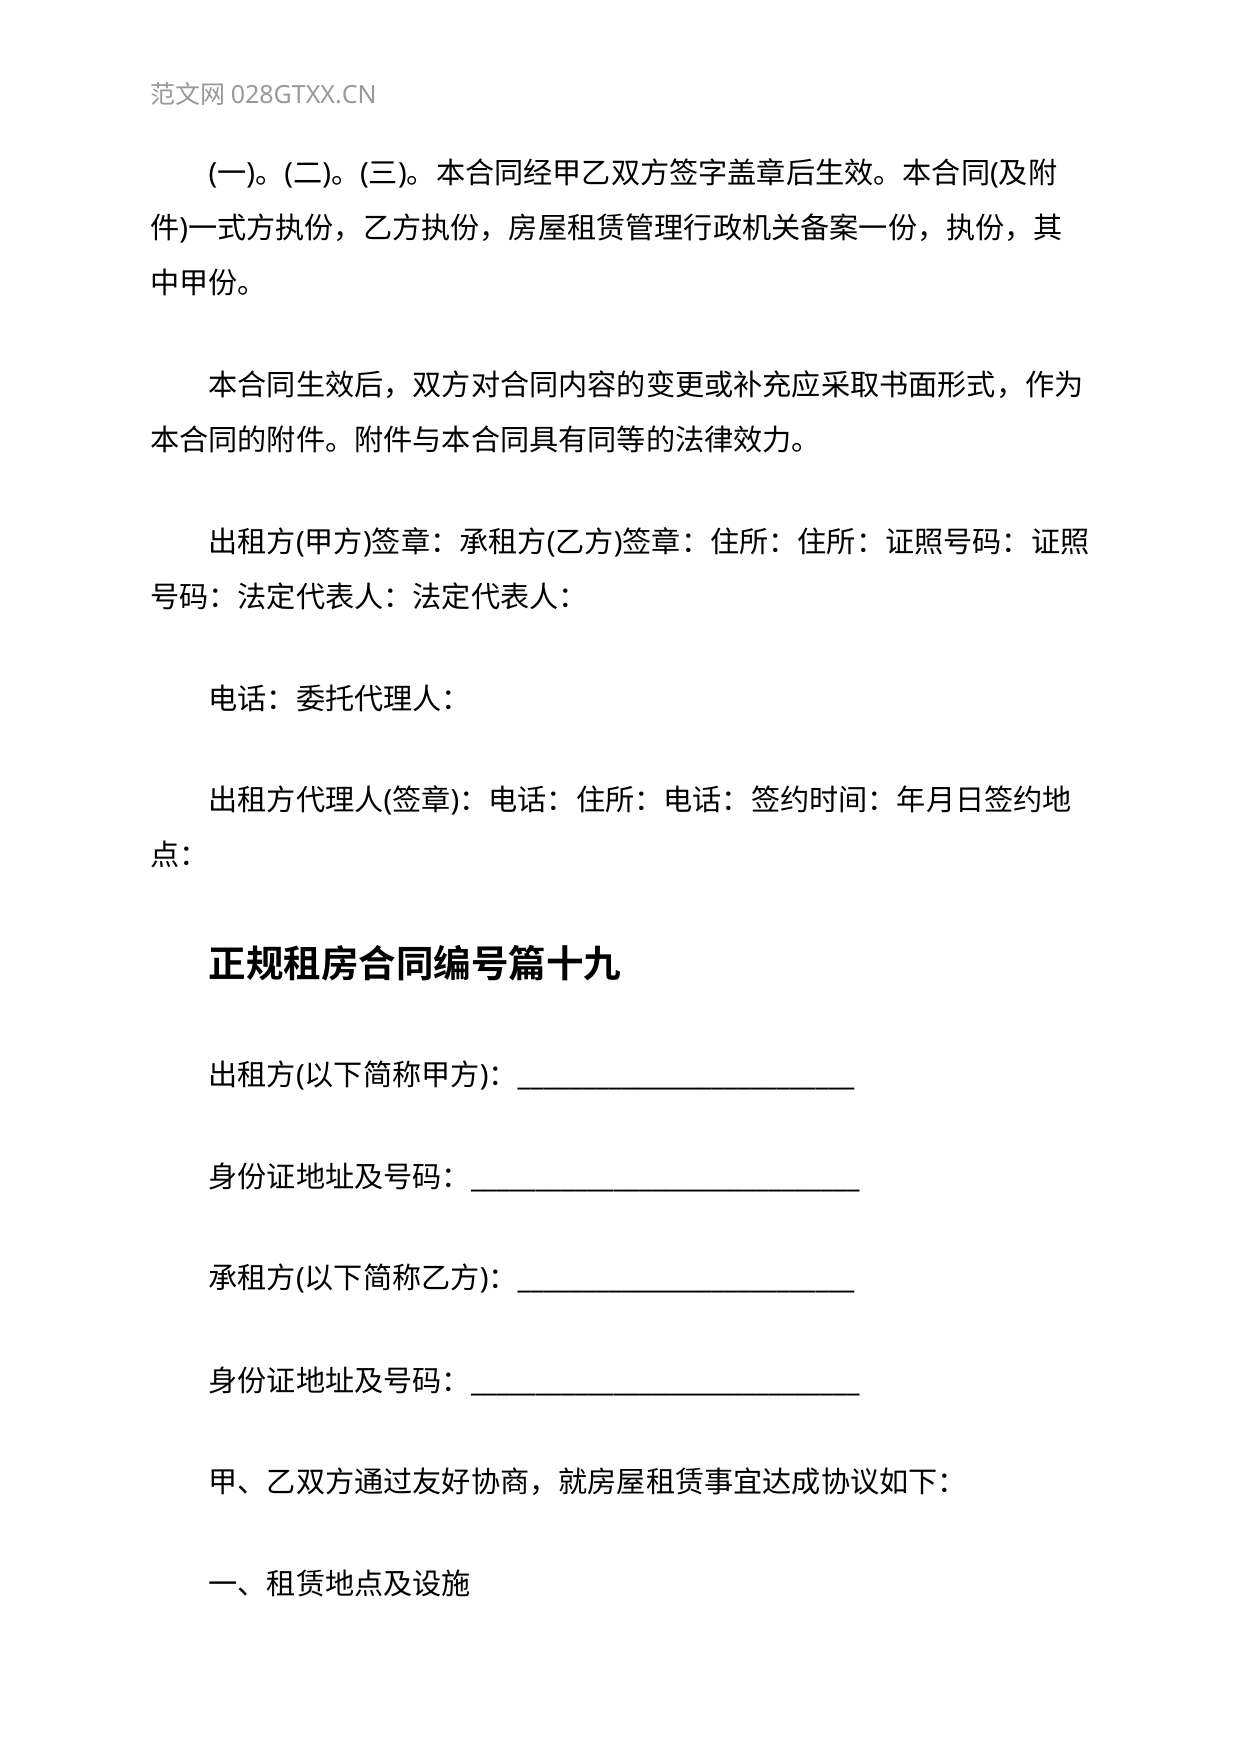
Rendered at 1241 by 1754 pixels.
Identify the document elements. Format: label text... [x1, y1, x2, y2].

text 承租方(以下简称乙方)：__________________________ [150, 1255, 1090, 1297]
text 出租方(以下简称甲方)：__________________________ [150, 1051, 1090, 1093]
text 出租方(甲方)签章：承租方(乙方)签章：住所：住所：证照号码：证照号码：法定代表人：法定代表人： [150, 518, 1090, 616]
text 本合同生效后，双方对合同内容的变更或补充应采取书面形式，作为本合同的附件。附件与本合同具有同等的法律效力。 [150, 362, 1090, 459]
text 甲、乙双方通过友好协商，就房屋租赁事宜达成协议如下： [150, 1459, 1090, 1501]
text 一、租赁地点及设施 [150, 1561, 1090, 1603]
text 身份证地址及号码：______________________________ [150, 1153, 1090, 1196]
text 出租方代理人(签章)：电话：住所：电话：签约时间：年月日签约地点： [150, 777, 1090, 874]
text (一)。(二)。(三)。本合同经甲乙双方签字盖章后生效。本合同(及附件)一式方执份，乙方执份，房屋租赁管理行政机关备案一份，执份，其中甲份。 [150, 150, 1090, 302]
text 身份证地址及号码：______________________________ [150, 1357, 1090, 1399]
text 电话：委托代理人： [150, 675, 1090, 717]
text 正规租房合同编号篇十九 [150, 934, 1090, 988]
